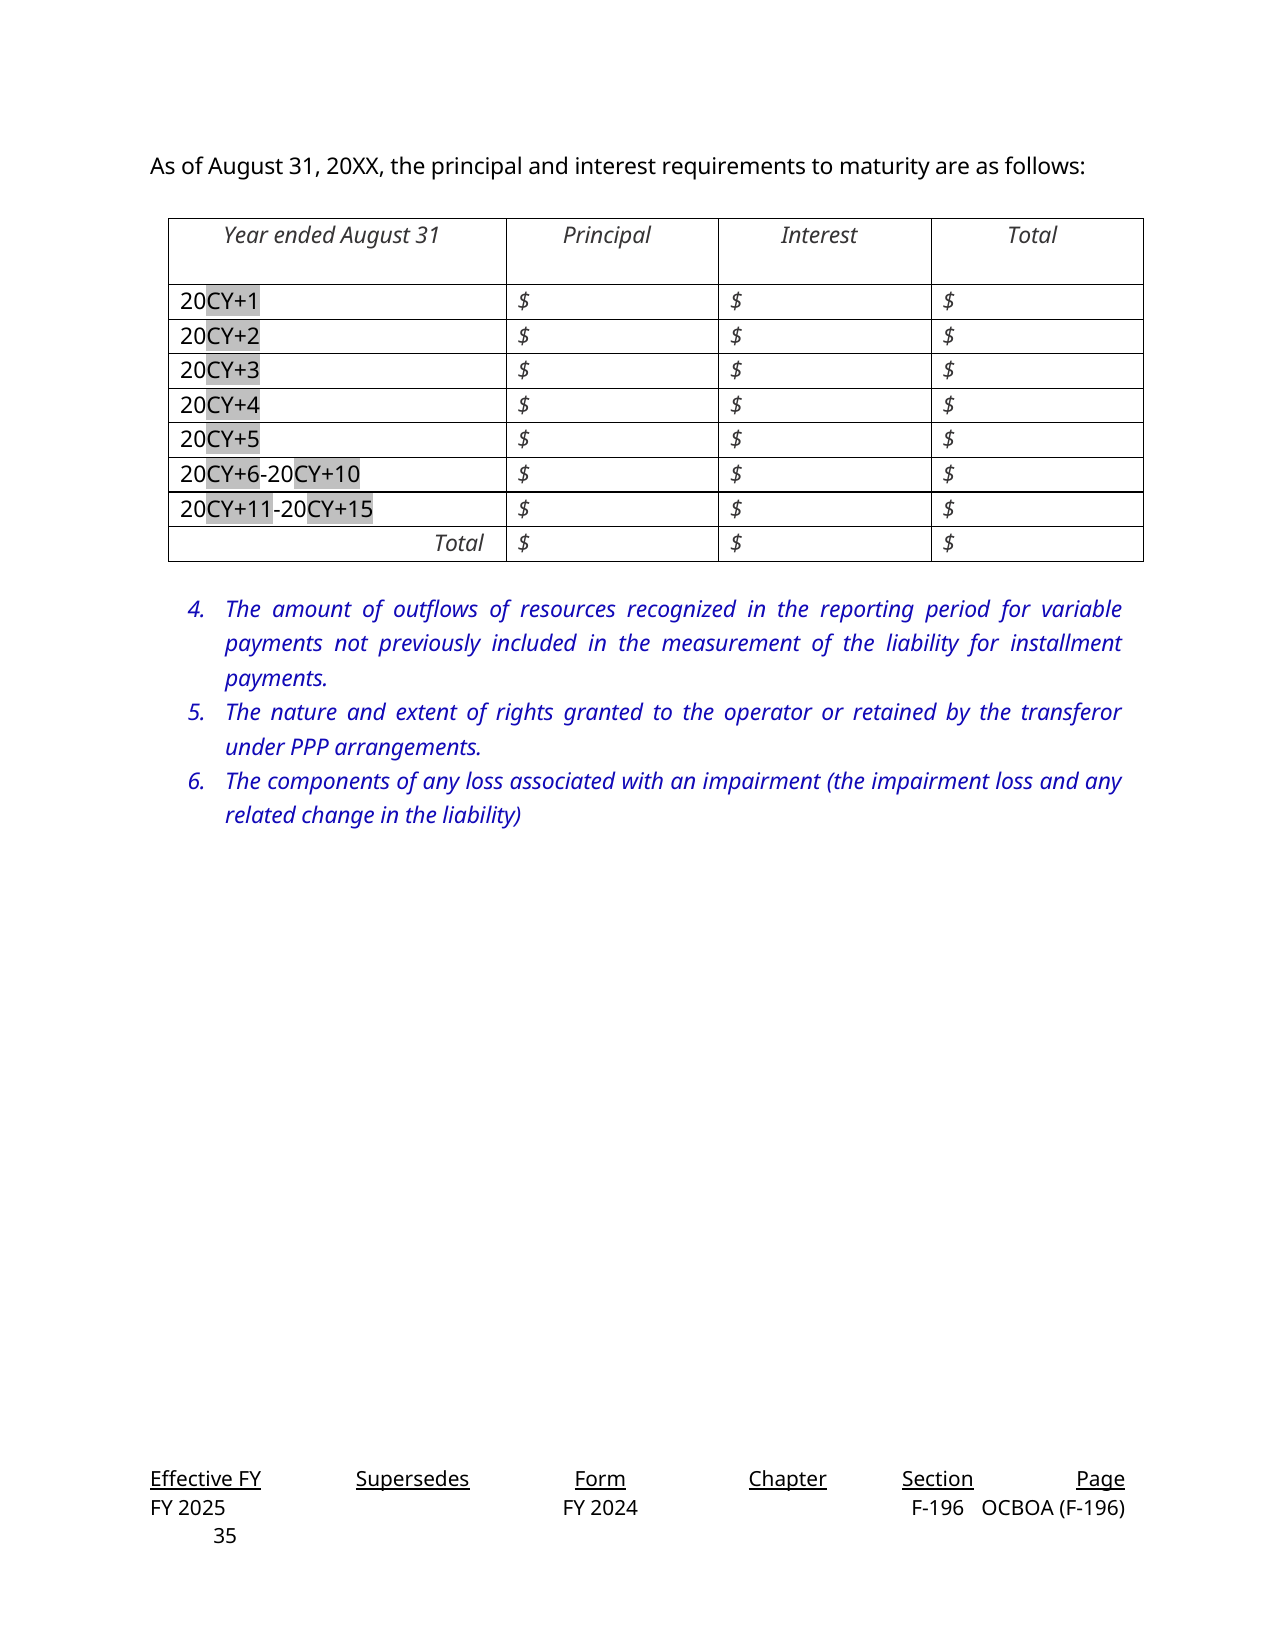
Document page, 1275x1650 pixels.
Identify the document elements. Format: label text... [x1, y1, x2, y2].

table_cell 20CY+3 [169, 354, 506, 388]
table_cell 20CY+1 [169, 285, 506, 318]
table_cell 20CY+11-20CY+15 [169, 493, 506, 526]
table_cell $ [932, 285, 1143, 318]
table_cell $ [719, 527, 931, 561]
table_cell 20CY+2 [169, 320, 506, 353]
list The nature and extent of rights granted to the operator or retained by the transferor under PPP arrangements. [187, 696, 1125, 762]
table_header Total [932, 219, 1143, 284]
table_cell $ [507, 285, 718, 318]
list The components of any loss associated with an impairment (the impairment loss and any related change in the liability) [187, 765, 1125, 830]
table_cell Total [169, 527, 506, 561]
table_cell $ [932, 320, 1143, 353]
table_cell $ [719, 320, 931, 353]
table_cell $ [507, 458, 718, 491]
table_cell $ [932, 527, 1143, 561]
table_cell 20CY+4 [169, 389, 506, 422]
list The amount of outflows of resources recognized in the reporting period for variable payments not previously included in the measurement of the liability for installment payments. [187, 593, 1125, 693]
table_cell $ [932, 389, 1143, 422]
text As of August 31, 20XX, the principal and interest requirements to maturity are as follows: [150, 150, 1116, 181]
table_cell $ [932, 423, 1143, 457]
table_cell $ [507, 320, 718, 353]
table_header Year ended August 31 [169, 219, 506, 284]
table_cell $ [507, 493, 718, 526]
table_cell $ [719, 389, 931, 422]
table_cell 20CY+6-20CY+10 [169, 458, 506, 491]
table_cell $ [932, 493, 1143, 526]
table_header Principal [507, 219, 718, 284]
table_cell $ [507, 389, 718, 422]
table_cell $ [507, 527, 718, 561]
table_cell $ [719, 458, 931, 491]
table_cell $ [719, 423, 931, 457]
table_cell 20CY+5 [169, 423, 506, 457]
table_cell $ [719, 493, 931, 526]
table_header Interest [719, 219, 931, 284]
table_cell $ [719, 285, 931, 318]
table_cell $ [932, 354, 1143, 388]
table_cell $ [932, 458, 1143, 491]
table_cell $ [507, 354, 718, 388]
table_cell $ [507, 423, 718, 457]
table_cell $ [719, 354, 931, 388]
